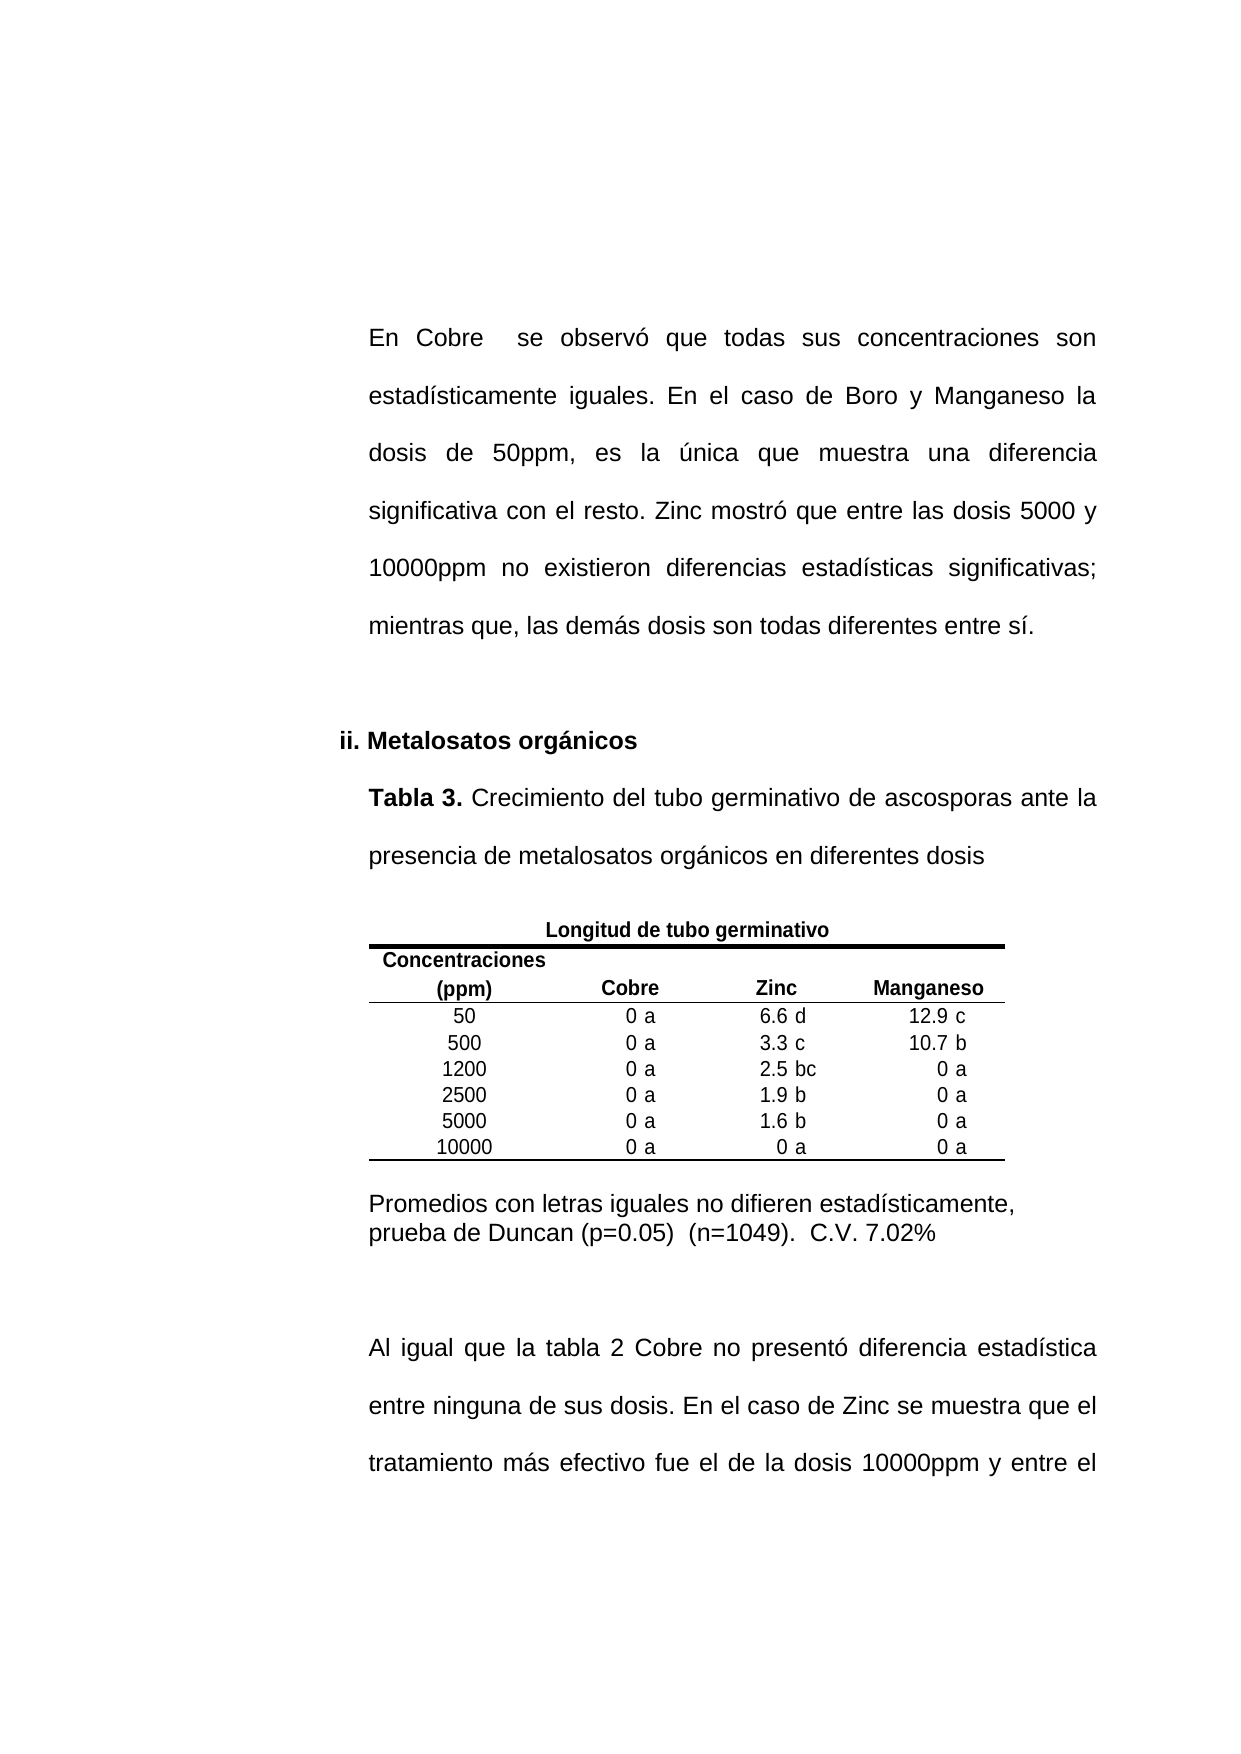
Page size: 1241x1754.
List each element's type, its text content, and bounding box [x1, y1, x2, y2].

text ii. Metalosatos orgánicos [256, 726, 1098, 754]
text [368, 1333, 1098, 1477]
text En Cobre se observó que todas sus concentraciones son estadísticamente iguales. En el caso de Boro y Manganeso la dosis de 50ppm, es la única que muestra una diferencia significativa con el resto. Zinc mostró que entre las dosis 5000 y 10000ppm no existieron diferencias estadísticas significativas; mientras que, las demás dosis son todas diferentes entre sí. [368, 323, 1098, 639]
text Promedios con letras iguales no difieren estadísticamente, prueba de Duncan (p=0.05) (n=1049). C.V. 7.02% [368, 1189, 1098, 1247]
text Tabla 3. Crecimiento del tubo germinativo de ascosporas ante la presencia de metalosatos orgánicos en diferentes dosis [368, 783, 1098, 869]
